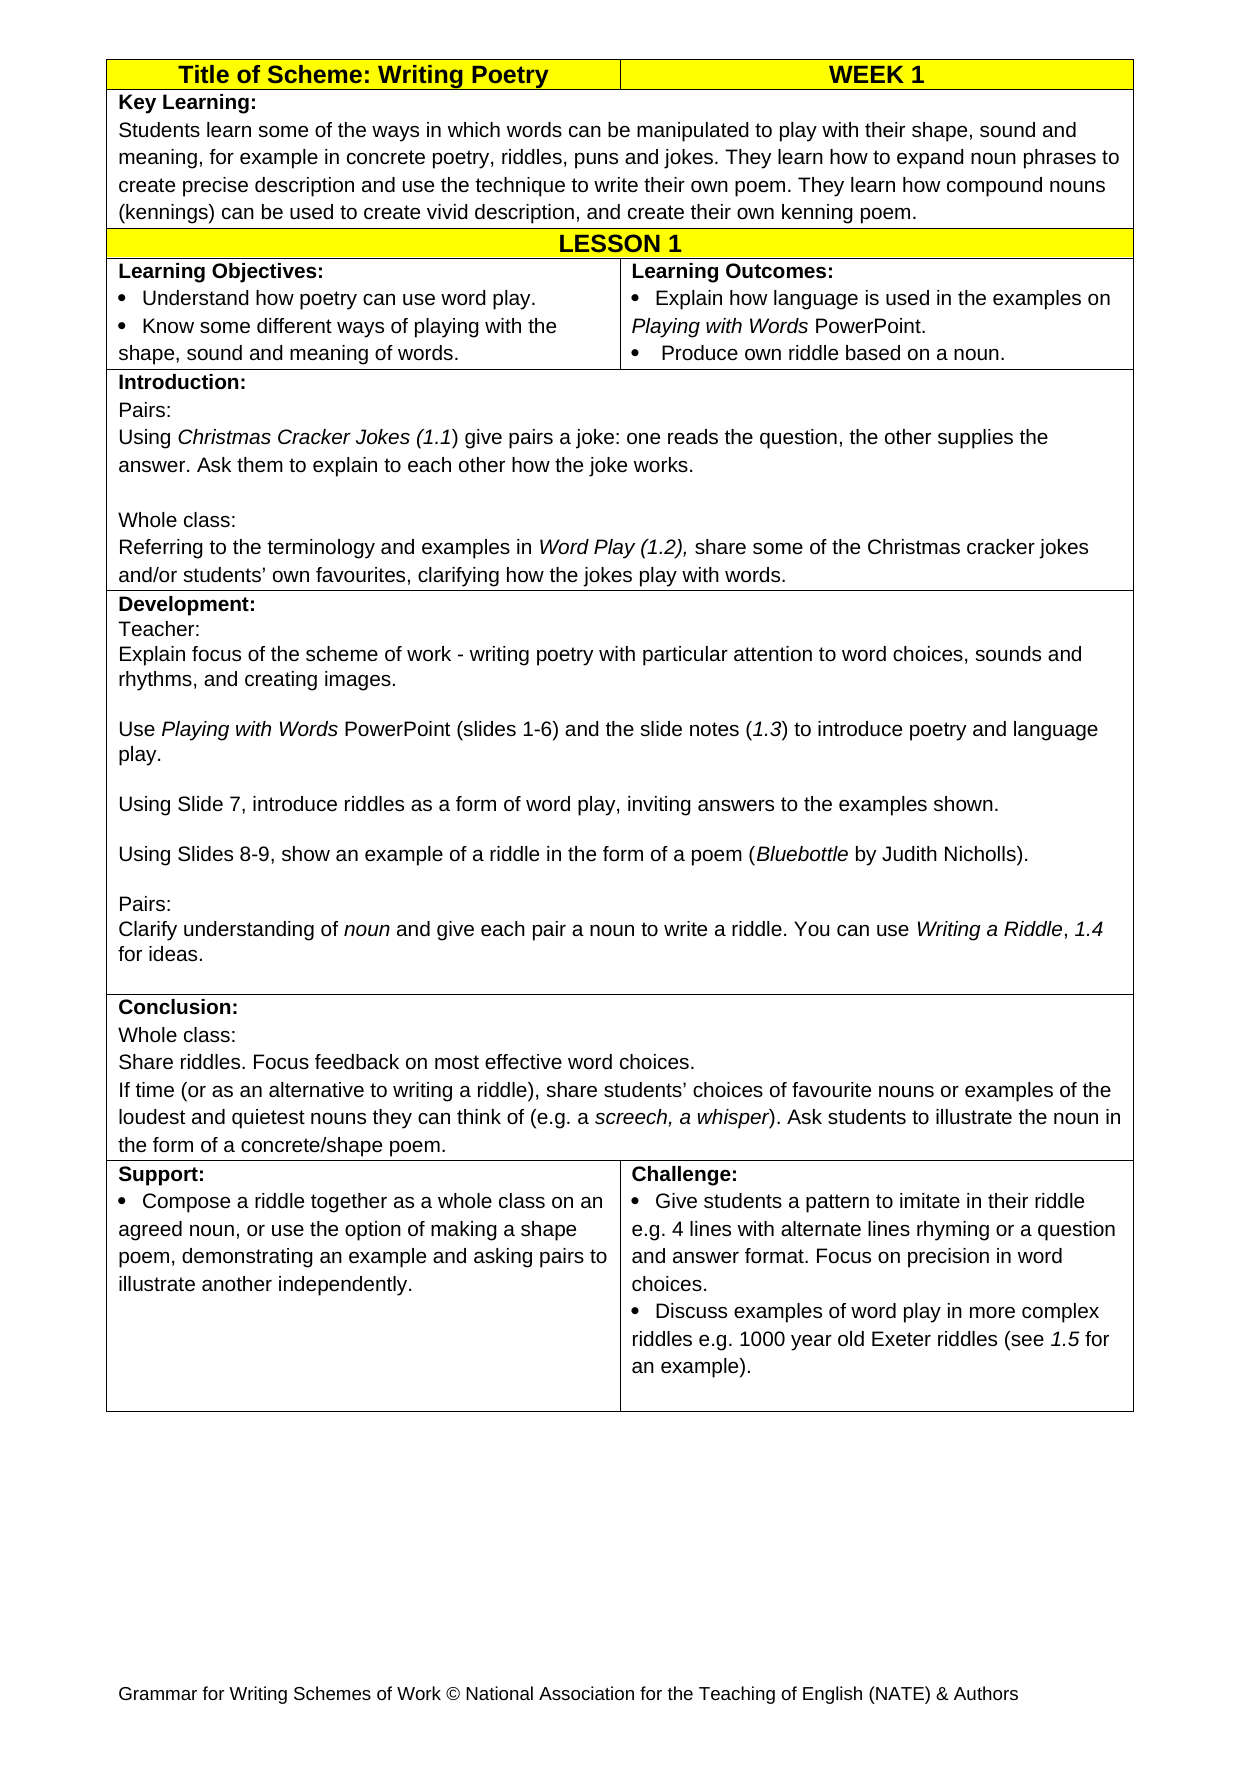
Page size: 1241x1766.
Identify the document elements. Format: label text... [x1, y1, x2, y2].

table_header Title of Scheme: Writing Poetry [107, 60, 620, 89]
table_cell Support: Compose a riddle together as a whole class on an agreed noun, or use the option of making a shape poem, demonstrating an example and asking pairs to illustrate another independently. [107, 1161, 620, 1411]
table_cell Introduction: Pairs: Using Christmas Cracker Jokes (1.1) give pairs a joke: one reads the question, the other supplies the answer. Ask them to explain to each other how the joke works. Whole class: Referring to the terminology and examples in Word Play (1.2), share some of the Christmas cracker jokes and/or students’ own favourites, clarifying how the jokes play with words. [107, 370, 1133, 590]
table_cell Key Learning: Students learn some of the ways in which words can be manipulated to play with their shape, sound and meaning, for example in concrete poetry, riddles, puns and jokes. They learn how to expand noun phrases to create precise description and use the technique to write their own poem. They learn how compound nouns (kennings) can be used to create vivid description, and create their own kenning poem. [107, 90, 1133, 228]
table_cell Challenge: Give students a pattern to imitate in their riddle e.g. 4 lines with alternate lines rhyming or a question and answer format. Focus on precision in word choices. Discuss examples of word play in more complex riddles e.g. 1000 year old Exeter riddles (see 1.5 for an example). [621, 1161, 1133, 1411]
table_cell LESSON 1 [107, 229, 1133, 257]
table_header WEEK 1 [621, 60, 1133, 89]
table_cell Conclusion: Whole class: Share riddles. Focus feedback on most effective word choices. If time (or as an alternative to writing a riddle), share students’ choices of favourite nouns or examples of the loudest and quietest nouns they can think of (e.g. a screech, a whisper). Ask students to illustrate the noun in the form of a concrete/shape poem. [107, 995, 1133, 1160]
table_cell Learning Outcomes: Explain how language is used in the examples on Playing with Words PowerPoint. Produce own riddle based on a noun. [621, 259, 1133, 369]
table_cell Development: Teacher: Explain focus of the scheme of work - writing poetry with particular attention to word choices, sounds and rhythms, and creating images. Use Playing with Words PowerPoint (slides 1-6) and the slide notes (1.3) to introduce poetry and language play. Using Slide 7, introduce riddles as a form of word play, inviting answers to the examples shown. Using Slides 8-9, show an example of a riddle in the form of a poem (Bluebottle by Judith Nicholls). Pairs: Clarify understanding of noun and give each pair a noun to write a riddle. You can use Writing a Riddle, 1.4 for ideas. [107, 591, 1133, 994]
table_cell Learning Objectives: Understand how poetry can use word play. Know some different ways of playing with the shape, sound and meaning of words. [107, 259, 620, 369]
